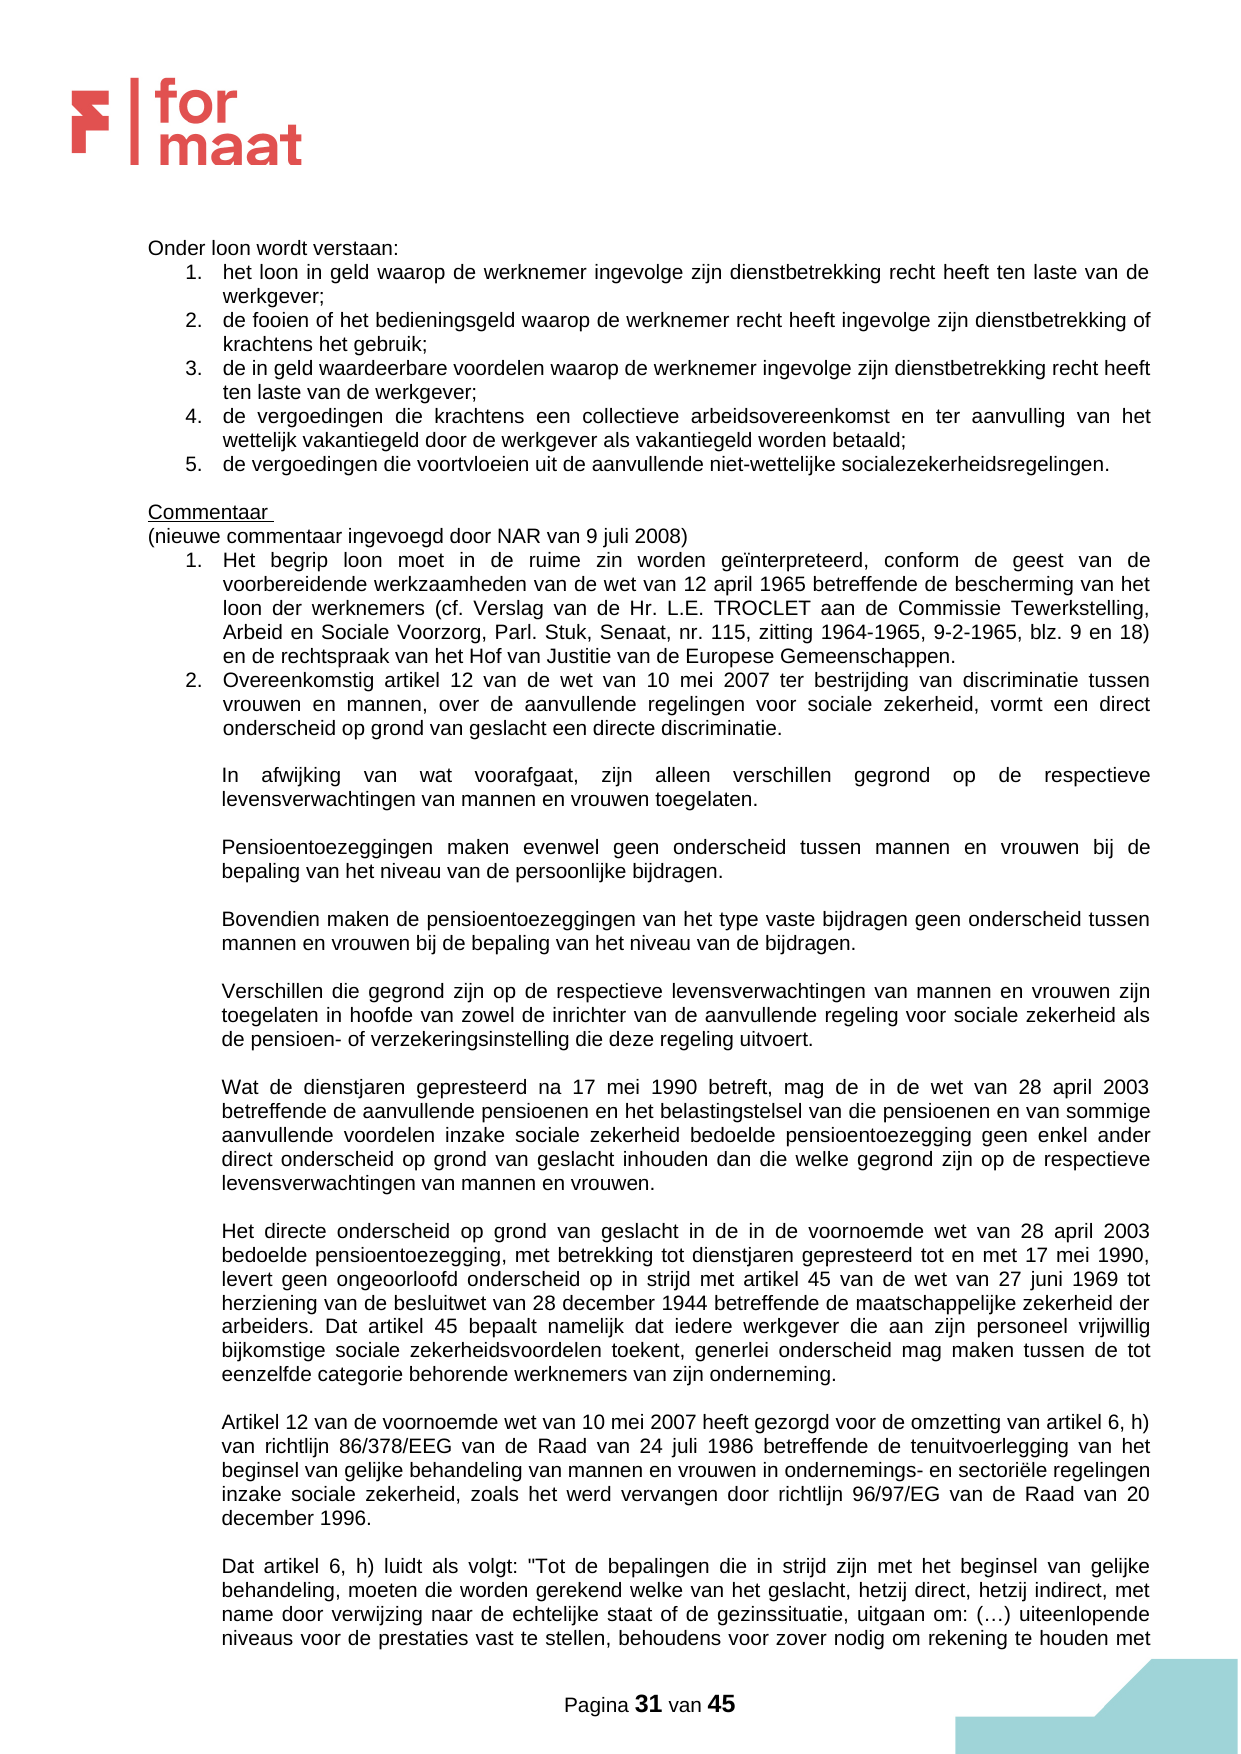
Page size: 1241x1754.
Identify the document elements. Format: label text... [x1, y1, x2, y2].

text Commentaar [148, 500, 1152, 524]
list de vergoedingen die krachtens een collectieve arbeidsovereenkomst en ter aanvulling van het wettelijk vakantiegeld door de werkgever als vakantiegeld worden betaald; [185, 404, 1152, 452]
list het loon in geld waarop de werknemer ingevolge zijn dienstbetrekking recht heeft ten laste van de werkgever; [185, 260, 1152, 308]
text In afwijking van wat voorafgaat, zijn alleen verschillen gegrond op de respectieve levensverwachtingen van mannen en vrouwen toegelaten. [221, 763, 1152, 811]
text Verschillen die gegrond zijn op de respectieve levensverwachtingen van mannen en vrouwen zijn toegelaten in hoofde van zowel de inrichter van de aanvullende regeling voor sociale zekerheid als de pensioen- of verzekeringsinstelling die deze regeling uitvoert. [221, 979, 1152, 1051]
text Wat de dienstjaren gepresteerd na 17 mei 1990 betreft, mag de in de wet van 28 april 2003 betreffende de aanvullende pensioenen en het belastingstelsel van die pensioenen en van sommige aanvullende voordelen inzake sociale zekerheid bedoelde pensioentoezegging geen enkel ander direct onderscheid op grond van geslacht inhouden dan die welke gegrond zijn op de respectieve levensverwachtingen van mannen en vrouwen. [221, 1075, 1152, 1194]
picture [70, 76, 302, 165]
list de in geld waardeerbare voordelen waarop de werknemer ingevolge zijn dienstbetrekking recht heeft ten laste van de werkgever; [185, 356, 1152, 404]
picture [953, 1657, 1238, 1754]
list Het begrip loon moet in de ruime zin worden geïnterpreteerd, conform de geest van de voorbereidende werkzaamheden van de wet van 12 april 1965 betreffende de bescherming van het loon der werknemers (cf. Verslag van de Hr. L.E. TROCLET aan de Commissie Tewerkstelling, Arbeid en Sociale Voorzorg, Parl. Stuk, Senaat, nr. 115, zitting 1964-1965, 9-2-1965, blz. 9 en 18) en de rechtspraak van het Hof van Justitie van de Europese Gemeenschappen. [185, 548, 1152, 667]
text Artikel 12 van de voornoemde wet van 10 mei 2007 heeft gezorgd voor de omzetting van artikel 6, h) van richtlijn 86/378/EEG van de Raad van 24 juli 1986 betreffende de tenuitvoerlegging van het beginsel van gelijke behandeling van mannen en vrouwen in ondernemings- en sectoriële regelingen inzake sociale zekerheid, zoals het werd vervangen door richtlijn 96/97/EG van de Raad van 20 december 1996. [221, 1410, 1152, 1530]
list de fooien of het bedieningsgeld waarop de werknemer recht heeft ingevolge zijn dienstbetrekking of krachtens het gebruik; [185, 308, 1152, 356]
list Overeenkomstig artikel 12 van de wet van 10 mei 2007 ter bestrijding van discriminatie tussen vrouwen en mannen, over de aanvullende regelingen voor sociale zekerheid, vormt een direct onderscheid op grond van geslacht een directe discriminatie. [185, 667, 1152, 739]
text Het directe onderscheid op grond van geslacht in de in de voornoemde wet van 28 april 2003 bedoelde pensioentoezegging, met betrekking tot dienstjaren gepresteerd tot en met 17 mei 1990, levert geen ongeoorloofd onderscheid op in strijd met artikel 45 van de wet van 27 juni 1969 tot herziening van de besluitwet van 28 december 1944 betreffende de maatschappelijke zekerheid der arbeiders. Dat artikel 45 bepaalt namelijk dat iedere werkgever die aan zijn personeel vrijwillig bijkomstige sociale zekerheidsvoordelen toekent, generlei onderscheid mag maken tussen de tot eenzelfde categorie behorende werknemers van zijn onderneming. [221, 1218, 1152, 1386]
text Bovendien maken de pensioentoezeggingen van het type vaste bijdragen geen onderscheid tussen mannen en vrouwen bij de bepaling van het niveau van de bijdragen. [221, 907, 1152, 955]
text Onder loon wordt verstaan: [148, 236, 1152, 260]
text Pensioentoezeggingen maken evenwel geen onderscheid tussen mannen en vrouwen bij de bepaling van het niveau van de persoonlijke bijdragen. [221, 835, 1152, 883]
list de vergoedingen die voortvloeien uit de aanvullende niet-wettelijke socialezekerheidsregelingen. [185, 452, 1152, 476]
text (nieuwe commentaar ingevoegd door NAR van 9 juli 2008) [148, 524, 1152, 548]
